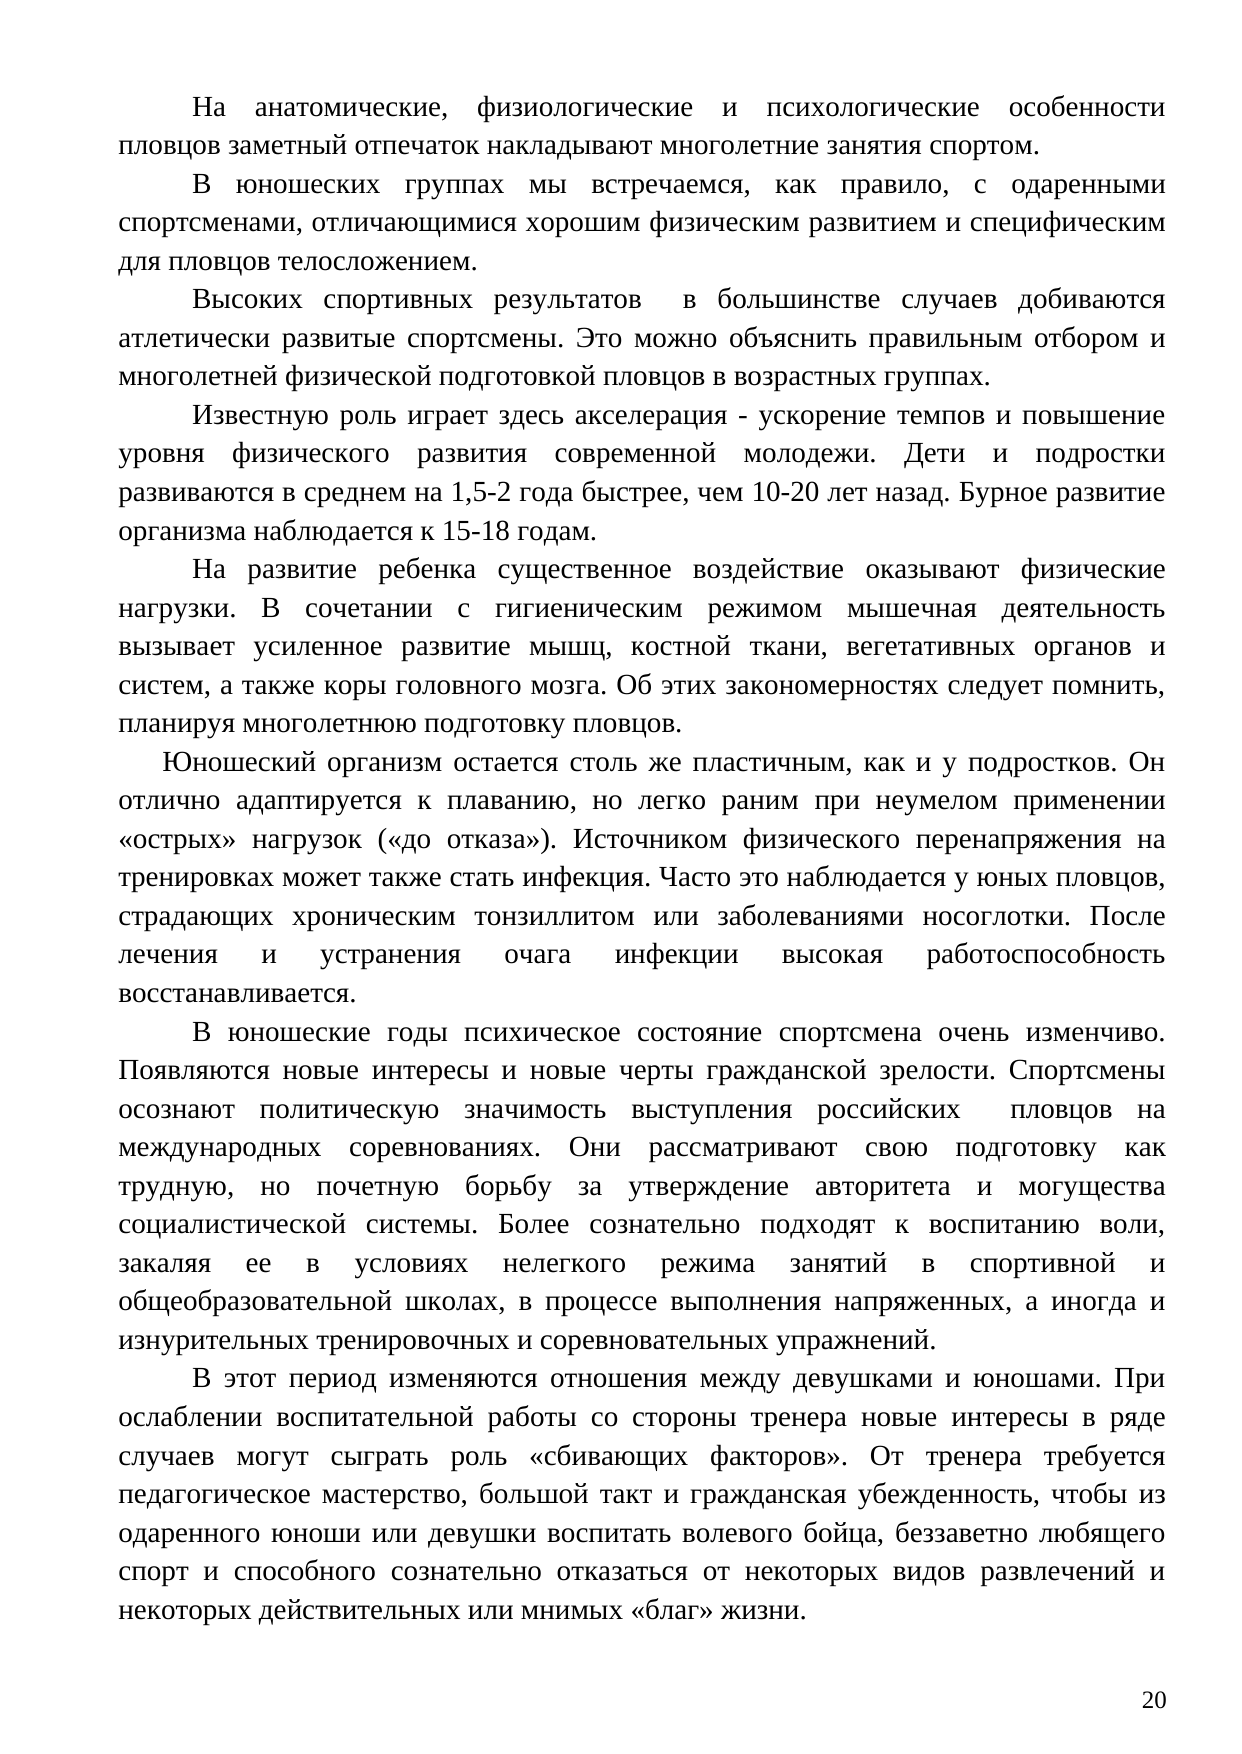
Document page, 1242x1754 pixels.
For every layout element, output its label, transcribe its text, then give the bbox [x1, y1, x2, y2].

text Известную роль играет здесь акселерация - ускорение темпов и повышение уровня физического развития современной молодежи. Дети и подростки развиваются в среднем на 1,5-2 года быстрее, чем 10-20 лет назад. Бурное развитие организма наблюдается к 15-18 годам. [118, 397, 1167, 546]
text На анатомические, физиологические и психологические особенности пловцов заметный отпечаток накладывают многолетние занятия спортом. [118, 89, 1167, 161]
text Юношеский организм остается столь же пластичным, как и у подростков. Он отлично адаптируется к плаванию, но легко раним при неумелом применении «острых» нагрузок («до отказа»). Источником физического перенапряжения на тренировках может также стать инфекция. Часто это наблюдается у юных пловцов, страдающих хроническим тонзиллитом или заболеваниями носоглотки. После лечения и устранения очага инфекции высокая работоспособность восстанавливается. [118, 744, 1167, 1009]
text В юношеские годы психическое состояние спортсмена очень изменчиво. Появляются новые интересы и новые черты гражданской зрелости. Спортсмены осознают политическую значимость выступления российских пловцов на международных соревнованиях. Они рассматривают свою подготовку как трудную, но почетную борьбу за утверждение авторитета и могущества социалистической системы. Более сознательно подходят к воспитанию воли, закаляя ее в условиях нелегкого режима занятий в спортивной и общеобразовательной школах, в процессе выполнения напряженных, а иногда и изнурительных тренировочных и соревновательных упражнений. [118, 1014, 1167, 1356]
text В юношеских группах мы встречаемся, как правило, с одаренными спортсменами, отличающимися хорошим физическим развитием и специфическим для пловцов телосложением. [118, 166, 1167, 276]
text В этот период изменяются отношения между девушками и юношами. При ослаблении воспитательной работы со стороны тренера новые интересы в ряде случаев могут сыграть роль «сбивающих факторов». От тренера требуется педагогическое мастерство, большой такт и гражданская убежденность, чтобы из одаренного юноши или девушки воспитать волевого бойца, беззаветно любящего спорт и способного сознательно отказаться от некоторых видов развлечений и некоторых действительных или мнимых «благ» жизни. [118, 1361, 1167, 1625]
text Высоких спортивных результатов в большинстве случаев добиваются атлетически развитые спортсмены. Это можно объяснить правильным отбором и многолетней физической подготовкой пловцов в возрастных группах. [118, 281, 1167, 392]
text На развитие ребенка существенное воздействие оказывают физические нагрузки. В сочетании с гигиеническим режимом мышечная деятельность вызывает усиленное развитие мышц, костной ткани, вегетативных органов и систем, а также коры головного мозга. Об этих закономерностях следует помнить, планируя многолетнюю подготовку пловцов. [118, 551, 1167, 739]
